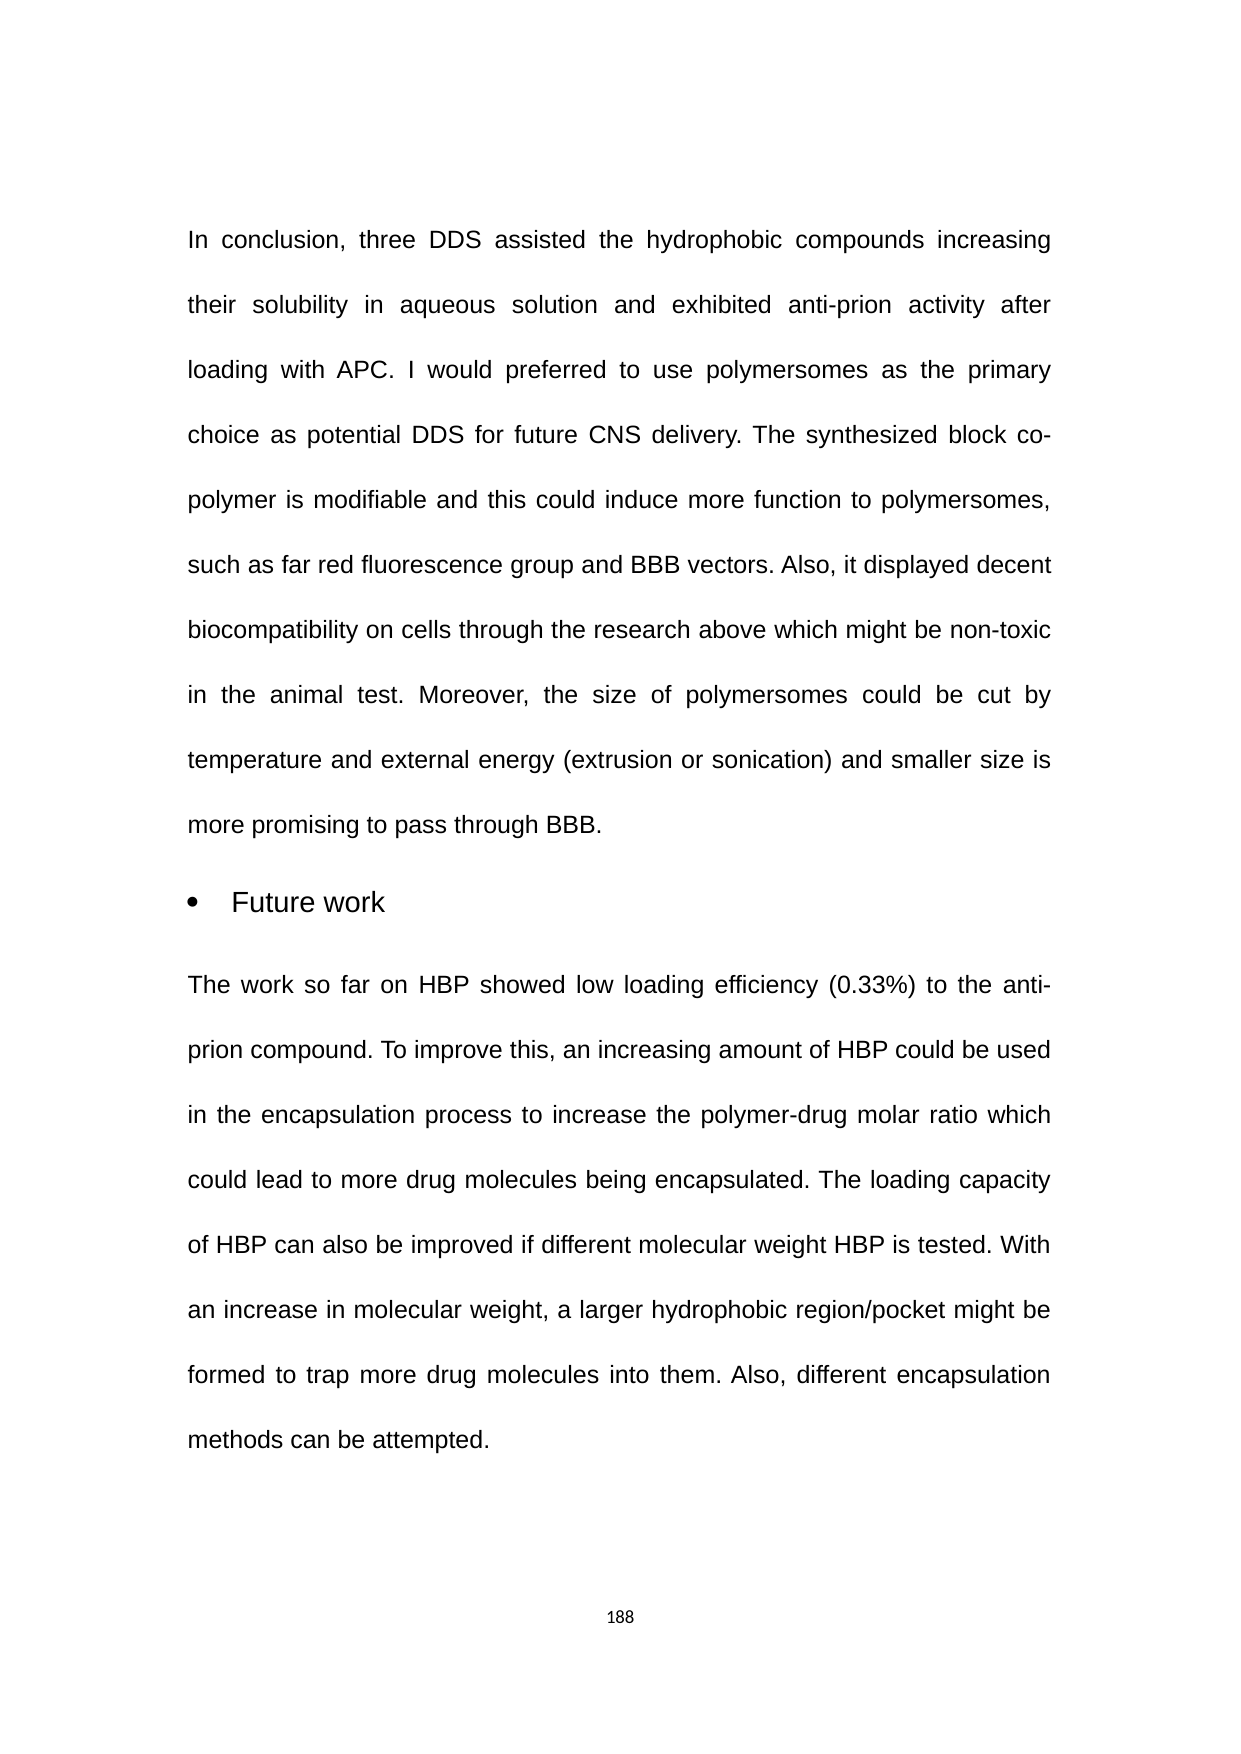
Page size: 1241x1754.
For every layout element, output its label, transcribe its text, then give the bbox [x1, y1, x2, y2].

list Future work [187, 869, 1053, 934]
text The work so far on HBP showed low loading efficiency (0.33%) to the anti-prion compound. To improve this, an increasing amount of HBP could be used in the encapsulation process to increase the polymer-drug molar ratio which could lead to more drug molecules being encapsulated. The loading capacity of HBP can also be improved if different molecular weight HBP is tested. With an increase in molecular weight, a larger hydrophobic region/pocket might be formed to trap more drug molecules into them. Also, different encapsulation methods can be attempted. [187, 968, 1053, 1456]
text In conclusion, three DDS assisted the hydrophobic compounds increasing their solubility in aqueous solution and exhibited anti-prion activity after loading with APC. I would preferred to use polymersomes as the primary choice as potential DDS for future CNS delivery. The synthesized block co-polymer is modifiable and this could induce more function to polymersomes, such as far red fluorescence group and BBB vectors. Also, it displayed decent biocompatibility on cells through the research above which might be non-toxic in the animal test. Moreover, the size of polymersomes could be cut by temperature and external energy (extrusion or sonication) and smaller size is more promising to pass through BBB. [187, 223, 1053, 841]
